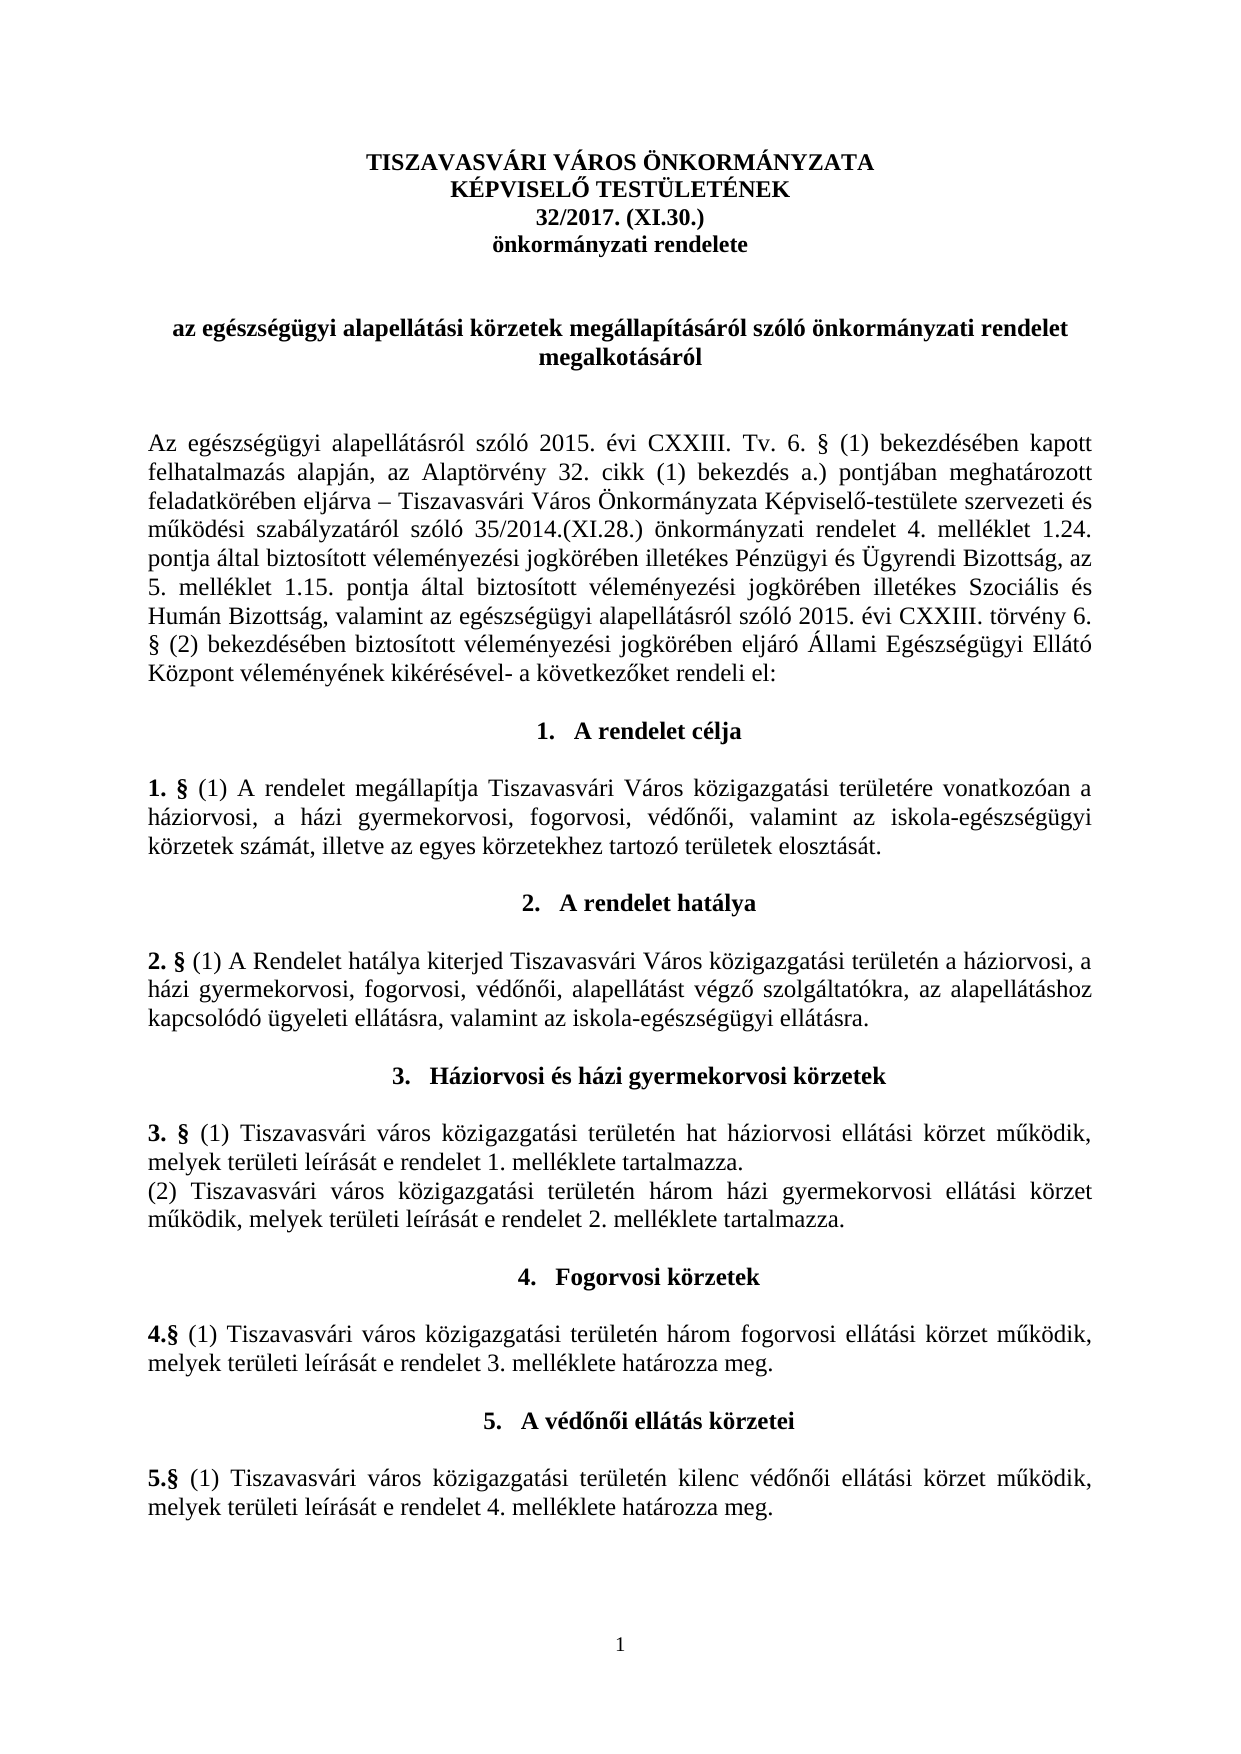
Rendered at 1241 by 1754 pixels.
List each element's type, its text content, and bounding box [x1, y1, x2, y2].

list A rendelet hatálya [185, 888, 1093, 917]
text (2) Tiszavasvári város közigazgatási területén három házi gyermekorvosi ellátási körzet működik, melyek területi leírását e rendelet 2. melléklete tartalmazza. [148, 1176, 1093, 1233]
list A rendelet célja [185, 716, 1093, 744]
text 32/2017. (XI.30.) [148, 203, 1093, 230]
text Az egészségügyi alapellátásról szóló 2015. évi CXXIII. Tv. 6. § (1) bekezdésében kapott felhatalmazás alapján, az Alaptörvény 32. cikk (1) bekezdés a.) pontjában meghatározott feladatkörében eljárva – Tiszavasvári Város Önkormányzata Képviselő-testülete szervezeti és működési szabályzatáról szóló 35/2014.(XI.28.) önkormányzati rendelet 4. melléklet 1.24. pontja által biztosított véleményezési jogkörében illetékes Pénzügyi és Ügyrendi Bizottság, az 5. melléklet 1.15. pontja által biztosított véleményezési jogkörében illetékes Szociális és Humán Bizottság, valamint az egészségügyi alapellátásról szóló 2015. évi CXXIII. törvény 6. § (2) bekezdésében biztosított véleményezési jogkörében eljáró Állami Egészségügyi Ellátó Központ véleményének kikérésével- a következőket rendeli el: [148, 428, 1093, 687]
list Háziorvosi és házi gyermekorvosi körzetek [185, 1061, 1093, 1089]
text önkormányzati rendelete [148, 230, 1093, 258]
text KÉPVISELŐ TESTÜLETÉNEK [148, 175, 1093, 203]
text 5.§ (1) Tiszavasvári város közigazgatási területén kilenc védőnői ellátási körzet működik, melyek területi leírását e rendelet 4. melléklete határozza meg. [148, 1463, 1093, 1521]
text 3. § (1) Tiszavasvári város közigazgatási területén hat háziorvosi ellátási körzet működik, melyek területi leírását e rendelet 1. melléklete tartalmazza. [148, 1118, 1093, 1176]
list Fogorvosi körzetek [185, 1262, 1093, 1291]
text az egészségügyi alapellátási körzetek megállapításáról szóló önkormányzati rendelet megalkotásáról [148, 313, 1093, 371]
text 2. § (1) A Rendelet hatálya kiterjed Tiszavasvári Város közigazgatási területén a háziorvosi, a házi gyermekorvosi, fogorvosi, védőnői, alapellátást végző szolgáltatókra, az alapellátáshoz kapcsolódó ügyeleti ellátásra, valamint az iskola-egészségügyi ellátásra. [148, 946, 1093, 1032]
text 1. § (1) A rendelet megállapítja Tiszavasvári Város közigazgatási területére vonatkozóan a háziorvosi, a házi gyermekorvosi, fogorvosi, védőnői, valamint az iskola-egészségügyi körzetek számát, illetve az egyes körzetekhez tartozó területek elosztását. [148, 773, 1093, 859]
text TISZAVASVÁRI VÁROS ÖNKORMÁNYZATA [148, 148, 1093, 175]
text 4.§ (1) Tiszavasvári város közigazgatási területén három fogorvosi ellátási körzet működik, melyek területi leírását e rendelet 3. melléklete határozza meg. [148, 1319, 1093, 1377]
list A védőnői ellátás körzetei [185, 1406, 1093, 1434]
